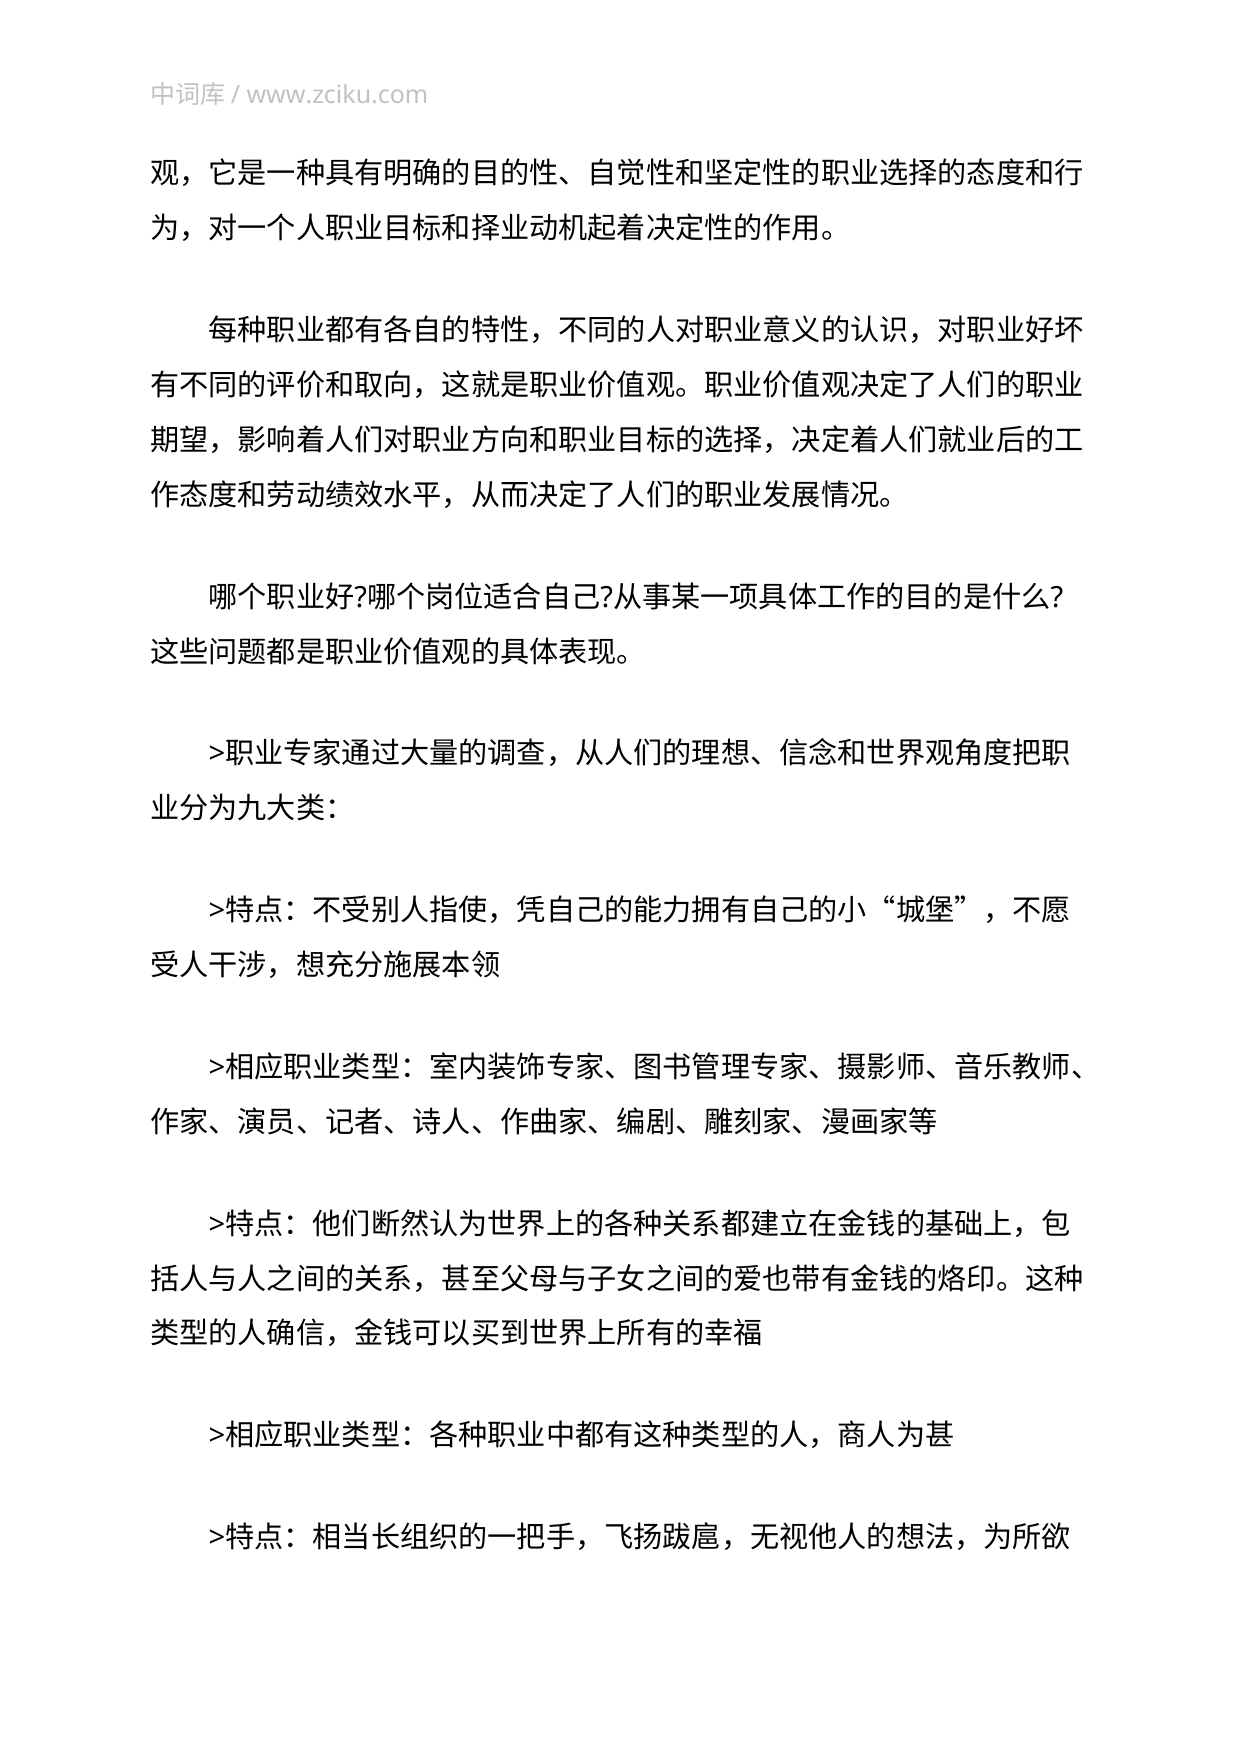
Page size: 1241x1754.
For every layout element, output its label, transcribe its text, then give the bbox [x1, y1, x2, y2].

text >特点：他们断然认为世界上的各种关系都建立在金钱的基础上，包括人与人之间的关系，甚至父母与子女之间的爱也带有金钱的烙印。这种类型的人确信，金钱可以买到世界上所有的幸福 [150, 1200, 1090, 1352]
text >职业专家通过大量的调查，从人们的理想、信念和世界观角度把职业分为九大类： [150, 730, 1090, 827]
text >相应职业类型：室内装饰专家、图书管理专家、摄影师、音乐教师、作家、演员、记者、诗人、作曲家、编剧、雕刻家、漫画家等 [150, 1043, 1090, 1141]
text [150, 1514, 1090, 1556]
text 每种职业都有各自的特性，不同的人对职业意义的认识，对职业好坏有不同的评价和取向，这就是职业价值观。职业价值观决定了人们的职业期望，影响着人们对职业方向和职业目标的选择，决定着人们就业后的工作态度和劳动绩效水平，从而决定了人们的职业发展情况。 [150, 307, 1090, 514]
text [150, 150, 1090, 247]
text >特点：不受别人指使，凭自己的能力拥有自己的小“城堡”，不愿受人干涉，想充分施展本领 [150, 887, 1090, 984]
text 哪个职业好?哪个岗位适合自己?从事某一项具体工作的目的是什么?这些问题都是职业价值观的具体表现。 [150, 573, 1090, 670]
text >相应职业类型：各种职业中都有这种类型的人，商人为甚 [150, 1412, 1090, 1454]
